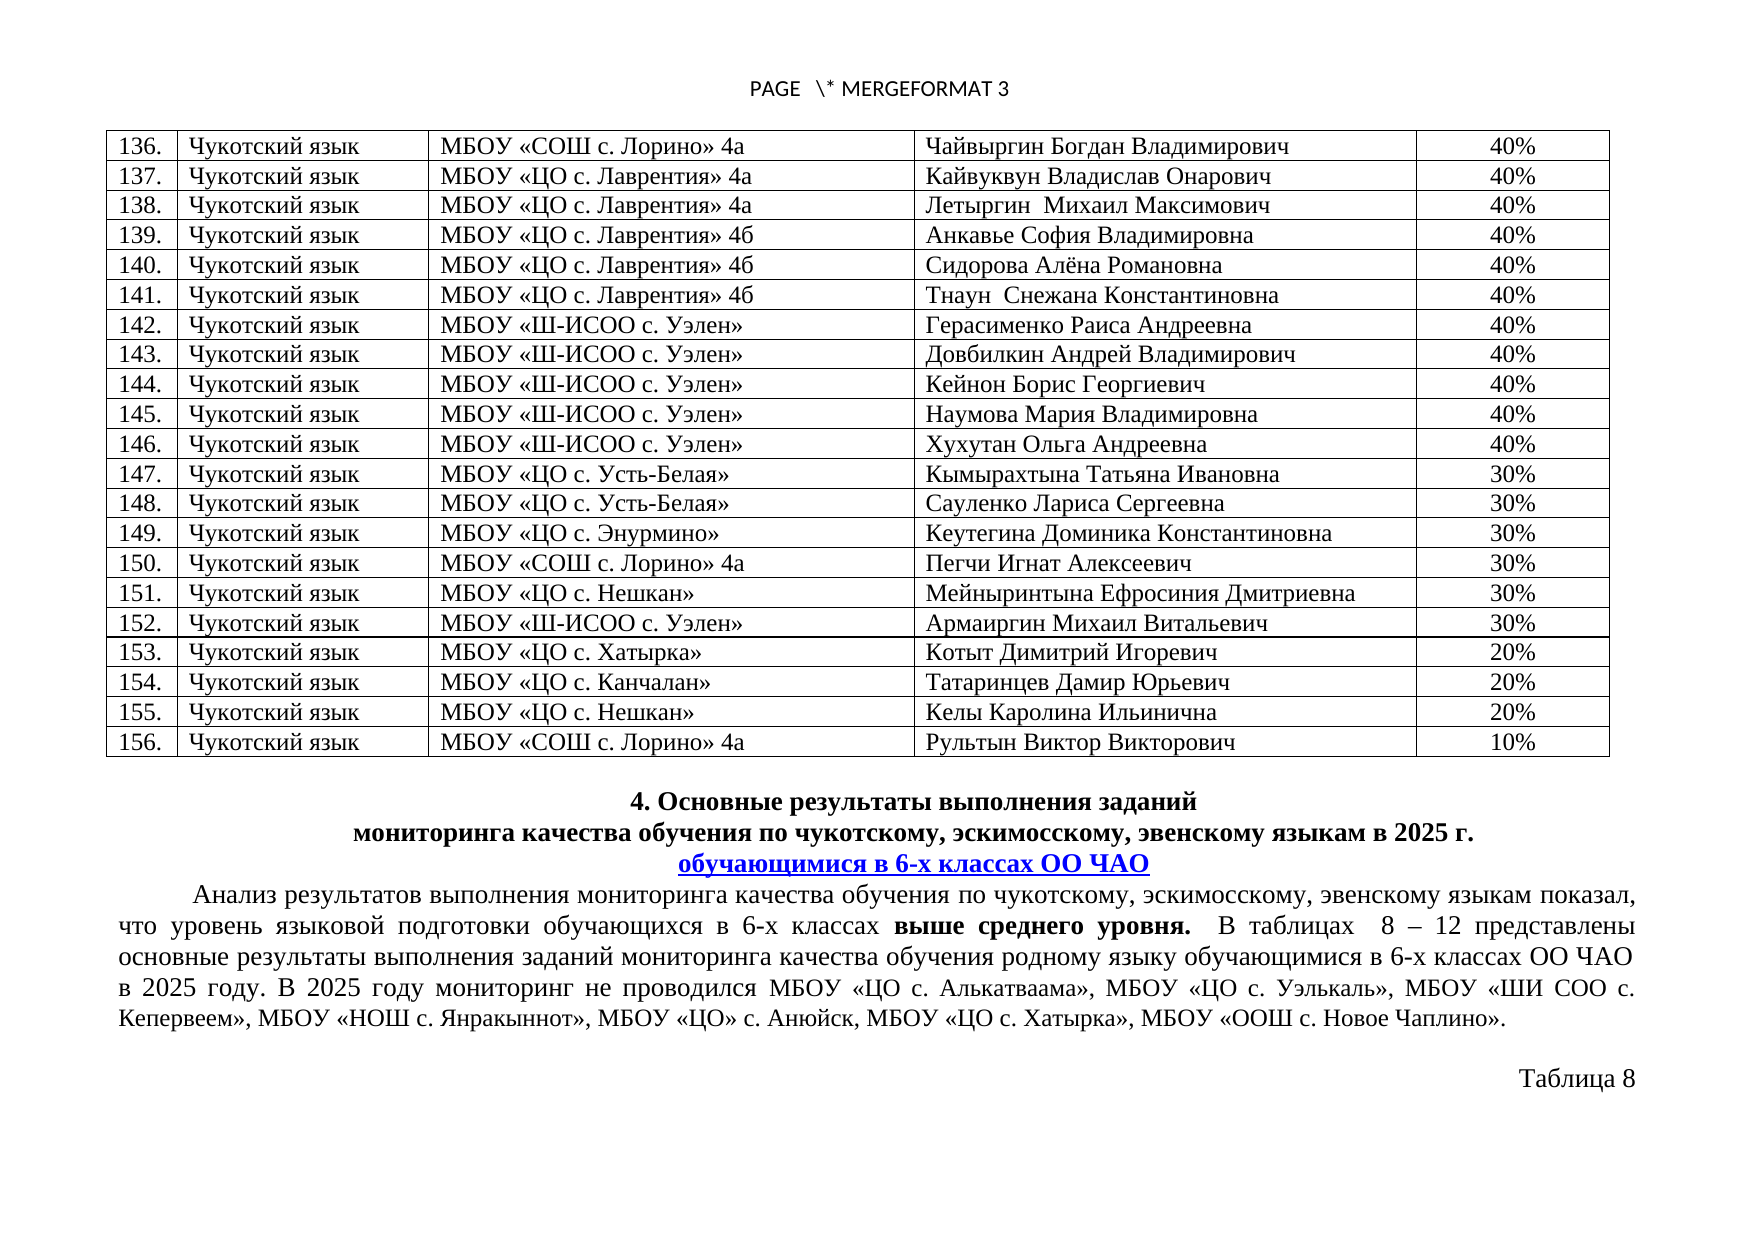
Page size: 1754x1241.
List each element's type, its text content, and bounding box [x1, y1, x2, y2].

table_cell [107, 399, 177, 428]
table_cell МБОУ «СОШ с. Лорино» 4а [429, 131, 914, 160]
table_cell Татаринцев Дамир Юрьевич [915, 667, 1416, 696]
table_cell Хухутан Ольга Андреевна [915, 429, 1416, 458]
table_cell [107, 250, 177, 279]
table_cell МБОУ «ЦО с. Лаврентия» 4б [429, 220, 914, 249]
table_cell МБОУ «Ш-ИСОО с. Уэлен» [429, 369, 914, 398]
table_cell [107, 310, 177, 338]
text Таблица 8 [118, 1062, 1636, 1094]
table_cell 40% [1417, 250, 1609, 279]
table_cell Кеутегина Доминика Константиновна [915, 518, 1416, 547]
table_cell 30% [1417, 518, 1609, 547]
table_cell 20% [1417, 667, 1609, 696]
table_cell Анкавье София Владимировна [915, 220, 1416, 249]
table_cell [107, 518, 177, 547]
table_cell Чукотский язык [178, 638, 428, 666]
table_cell Летыргин Михаил Максимович [915, 191, 1416, 219]
table_cell Чукотский язык [178, 220, 428, 249]
table_cell Чукотский язык [178, 578, 428, 607]
table_cell [107, 608, 177, 636]
table_cell 30% [1417, 578, 1609, 607]
text обучающимися в 6-х классах ОО ЧАО [118, 847, 1636, 878]
table_cell МБОУ «СОШ с. Лорино» 4а [429, 548, 914, 577]
table_cell Чукотский язык [178, 369, 428, 398]
text мониторинга качества обучения по чукотскому, эскимосскому, эвенскому языкам в 2025 г. [118, 816, 1636, 847]
table_cell Сидорова Алёна Романовна [915, 250, 1416, 279]
table_cell 40% [1417, 429, 1609, 458]
table_cell 30% [1417, 608, 1609, 636]
table_cell [107, 429, 177, 458]
table_cell Чукотский язык [178, 459, 428, 487]
table_cell Чукотский язык [178, 727, 428, 756]
table_cell МБОУ «ЦО с. Усть-Белая» [429, 489, 914, 517]
table_cell 20% [1417, 697, 1609, 726]
table_cell МБОУ «Ш-ИСОО с. Уэлен» [429, 399, 914, 428]
table_cell [107, 220, 177, 249]
table_cell Чукотский язык [178, 131, 428, 160]
table_cell МБОУ «ЦО с. Усть-Белая» [429, 459, 914, 487]
table_cell Герасименко Раиса Андреевна [915, 310, 1416, 338]
table_cell Чукотский язык [178, 250, 428, 279]
table_cell [107, 369, 177, 398]
table_cell Тнаун Снежана Константиновна [915, 280, 1416, 309]
table_cell Котыт Димитрий Игоревич [915, 638, 1416, 666]
table_cell МБОУ «СОШ с. Лорино» 4а [429, 727, 914, 756]
table_cell [107, 161, 177, 189]
table_cell Чукотский язык [178, 697, 428, 726]
table_cell Кейнон Борис Георгиевич [915, 369, 1416, 398]
table_cell Мейныринтына Ефросиния Дмитриевна [915, 578, 1416, 607]
table_cell [107, 340, 177, 368]
table_cell Довбилкин Андрей Владимирович [915, 340, 1416, 368]
table_cell [107, 459, 177, 487]
table_cell Чукотский язык [178, 489, 428, 517]
table_cell Сауленко Лариса Сергеевна [915, 489, 1416, 517]
table_cell 40% [1417, 220, 1609, 249]
table_cell МБОУ «ЦО с. Лаврентия» 4а [429, 191, 914, 219]
table_cell МБОУ «ЦО с. Нешкан» [429, 578, 914, 607]
table_cell [107, 697, 177, 726]
table_cell МБОУ «ЦО с. Лаврентия» 4б [429, 280, 914, 309]
text Анализ результатов выполнения мониторинга качества обучения по чукотскому, эскимосскому, эвенскому языкам показал, что уровень языковой подготовки обучающихся в 6-х классах выше среднего уровня. В таблицах 8 – 12 представлены основные результаты выполнения заданий мониторинга качества обучения родному языку обучающимися в 6-х классах ОО ЧАО в 2025 году. В 2025 году мониторинг не проводился МБОУ «ЦО с. Алькатваама», МБОУ «ЦО с. Уэлькаль», МБОУ «ШИ СОО с. Кепервеем», МБОУ «НОШ с. Янракыннот», МБОУ «ЦО» с. Анюйск, МБОУ «ЦО с. Хатырка», МБОУ «ООШ с. Новое Чаплино». [118, 878, 1636, 1031]
table_cell 30% [1417, 489, 1609, 517]
table_cell 10% [1417, 727, 1609, 756]
table_cell Чукотский язык [178, 667, 428, 696]
table_cell МБОУ «Ш-ИСОО с. Уэлен» [429, 340, 914, 368]
table_cell Пегчи Игнат Алексеевич [915, 548, 1416, 577]
table_cell 40% [1417, 310, 1609, 338]
table_cell МБОУ «ЦО с. Лаврентия» 4а [429, 161, 914, 189]
table_cell Чукотский язык [178, 340, 428, 368]
table_cell [107, 548, 177, 577]
table_cell МБОУ «ЦО с. Нешкан» [429, 697, 914, 726]
table_cell Армаиргин Михаил Витальевич [915, 608, 1416, 636]
table_cell Чукотский язык [178, 548, 428, 577]
table_cell Чукотский язык [178, 280, 428, 309]
table_cell [107, 578, 177, 607]
table_cell МБОУ «ЦО с. Лаврентия» 4б [429, 250, 914, 279]
table_cell Чукотский язык [178, 399, 428, 428]
table_cell МБОУ «Ш-ИСОО с. Уэлен» [429, 608, 914, 636]
table_cell Чукотский язык [178, 310, 428, 338]
table_cell МБОУ «Ш-ИСОО с. Уэлен» [429, 429, 914, 458]
table_cell МБОУ «ЦО с. Хатырка» [429, 638, 914, 666]
table_cell 40% [1417, 399, 1609, 428]
table_cell МБОУ «Ш-ИСОО с. Уэлен» [429, 310, 914, 338]
table_cell МБОУ «ЦО с. Канчалан» [429, 667, 914, 696]
table_cell [107, 280, 177, 309]
table_cell Чукотский язык [178, 161, 428, 189]
table_cell 40% [1417, 161, 1609, 189]
table_cell Чукотский язык [178, 191, 428, 219]
table_cell 40% [1417, 369, 1609, 398]
table_cell [107, 131, 177, 160]
table_cell Наумова Мария Владимировна [915, 399, 1416, 428]
table_cell [107, 638, 177, 666]
table_cell 40% [1417, 131, 1609, 160]
table_cell Келы Каролина Ильинична [915, 697, 1416, 726]
table_cell Кайвуквун Владислав Онарович [915, 161, 1416, 189]
table_cell 30% [1417, 459, 1609, 487]
table_cell МБОУ «ЦО с. Энурмино» [429, 518, 914, 547]
table_cell Рультын Виктор Викторович [915, 727, 1416, 756]
text 4. Основные результаты выполнения заданий [118, 784, 1636, 816]
table_cell Чайвыргин Богдан Владимирович [915, 131, 1416, 160]
table_cell Чукотский язык [178, 429, 428, 458]
table_cell 40% [1417, 280, 1609, 309]
table_cell Чукотский язык [178, 608, 428, 636]
table_cell 40% [1417, 191, 1609, 219]
table_cell [107, 191, 177, 219]
table_cell [107, 727, 177, 756]
table_cell 30% [1417, 548, 1609, 577]
table_cell [107, 667, 177, 696]
table_cell Чукотский язык [178, 518, 428, 547]
table_cell Кымырахтына Татьяна Ивановна [915, 459, 1416, 487]
table_cell 20% [1417, 638, 1609, 666]
table_cell 40% [1417, 340, 1609, 368]
table_cell [107, 489, 177, 517]
